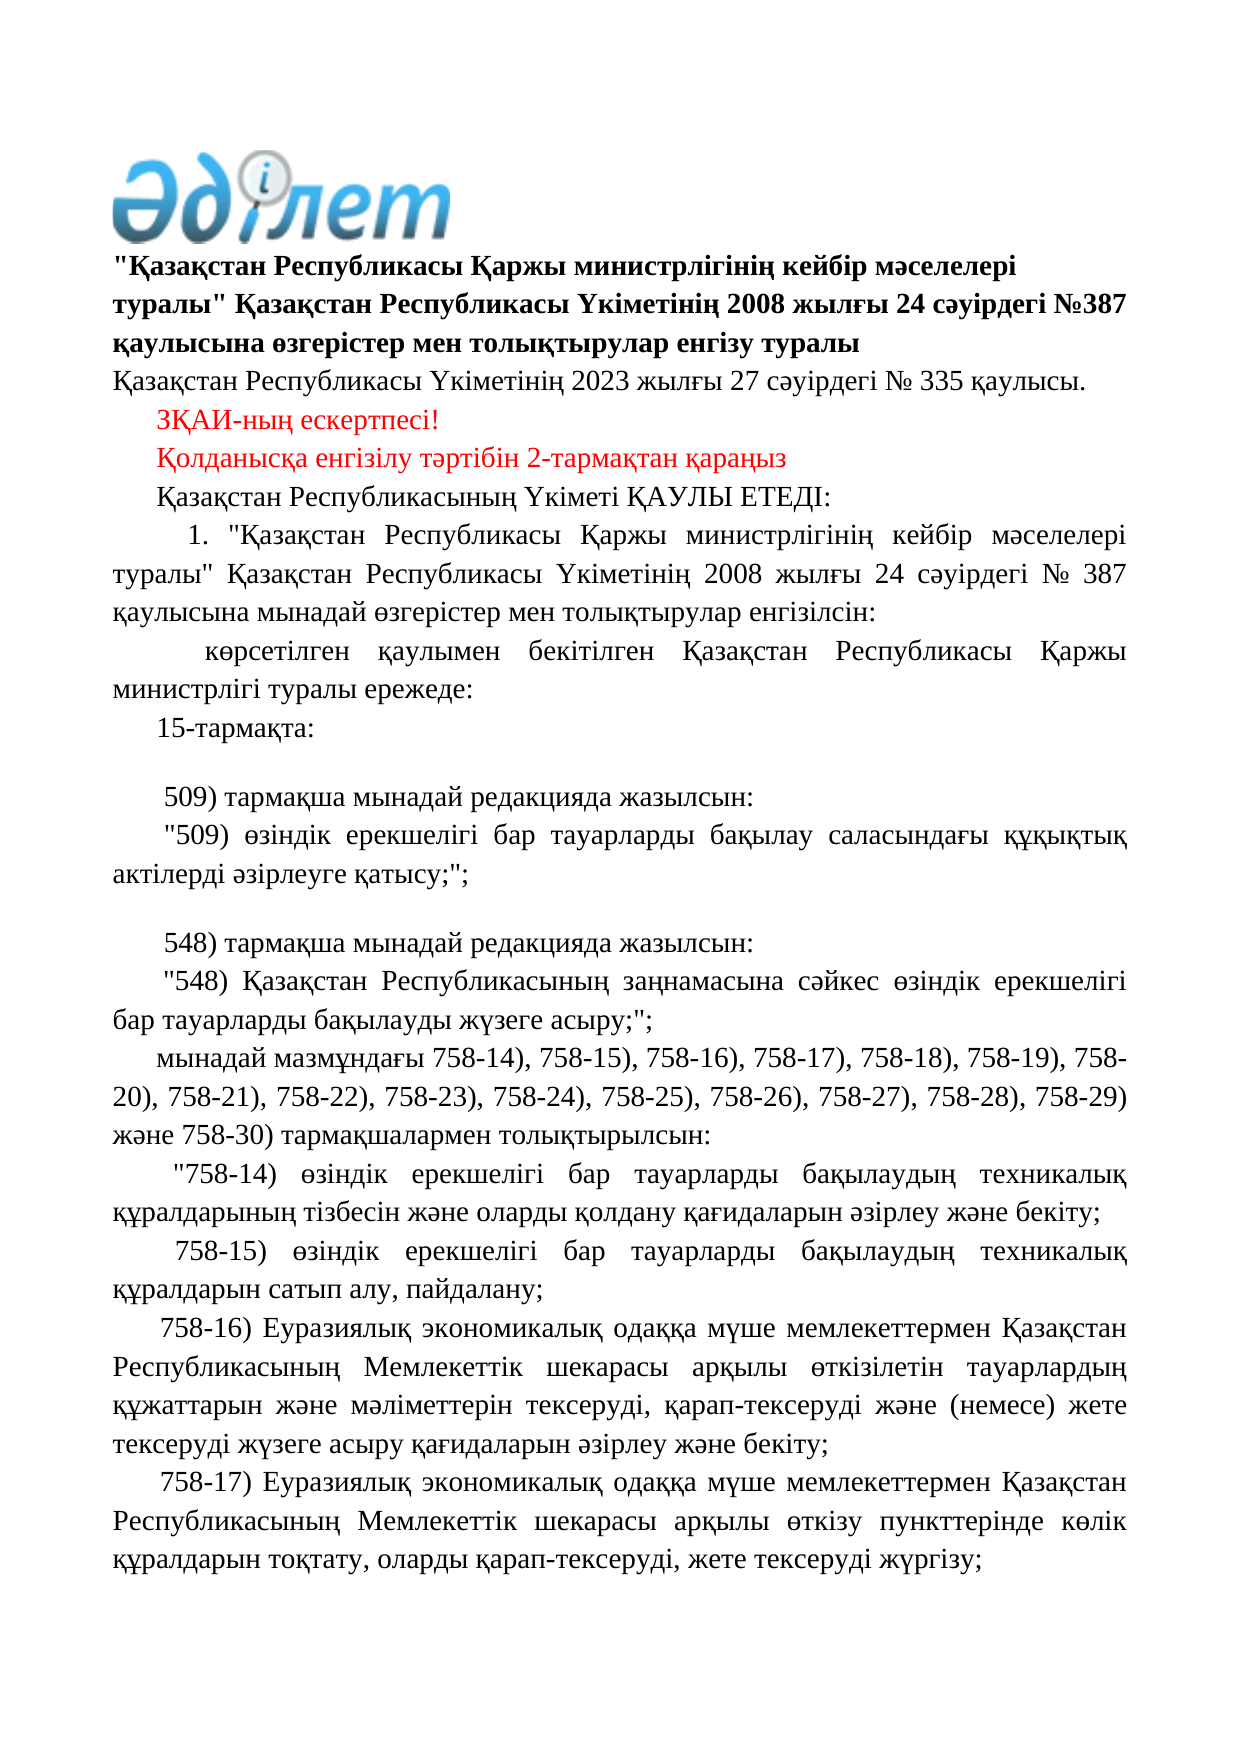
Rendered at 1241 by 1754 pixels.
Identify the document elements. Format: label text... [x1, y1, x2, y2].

text 758-17) Еуразиялық экономикалық одаққа мүше мемлекеттермен Қазақстан Республикасының Мемлекеттік шекарасы арқылы өткізу пункттерінде көлік құралдарын тоқтату, оларды қарап-тексеруді, жете тексеруді жүргізу; [112, 1464, 1128, 1575]
text Қолданысқа енгізілу тәртібін 2-тармақтан қараңыз [112, 440, 1128, 474]
text көрсетілген қаулымен бекітілген Қазақстан Республикасы Қаржы министрлігі туралы ережеде: [112, 633, 1128, 705]
text Қазақстан Республикасының Үкіметі ҚАУЛЫ ЕТЕДІ: [112, 479, 1128, 512]
text "548) Қазақстан Республикасының заңнамасына сәйкес өзіндік ерекшелігі бар тауарларды бақылауды жүзеге асыру;"; [112, 963, 1128, 1035]
picture [112, 150, 451, 244]
text 758-15) өзіндік ерекшелігі бар тауарларды бақылаудың техникалық құралдарын сатып алу, пайдалану; [112, 1233, 1128, 1305]
text "758-14) өзіндік ерекшелігі бар тауарларды бақылаудың техникалық құралдарының тізбесін және оларды қолдану қағидаларын әзірлеу және бекіту; [112, 1156, 1128, 1228]
text ЗҚАИ-ның ескертпесі! [112, 402, 1128, 435]
text "509) өзіндік ерекшелігі бар тауарларды бақылау саласындағы құқықтық актілерді әзірлеуге қатысу;"; [112, 817, 1128, 889]
text 758-16) Еуразиялық экономикалық одаққа мүше мемлекеттермен Қазақстан Республикасының Мемлекеттік шекарасы арқылы өткізілетін тауарлардың құжаттарын және мәліметтерін тексеруді, қарап-тексеруді және (немесе) жете тексеруді жүзеге асыру қағидаларын әзірлеу және бекіту; [112, 1310, 1128, 1459]
text мынадай мазмұндағы 758-14), 758-15), 758-16), 758-17), 758-18), 758-19), 758-20), 758-21), 758-22), 758-23), 758-24), 758-25), 758-26), 758-27), 758-28), 758-29) және 758-30) тармақшалармен толықтырылсын: [112, 1040, 1128, 1151]
text ​15-тармақта: [112, 710, 1128, 744]
text "Қазақстан Республикасы Қаржы министрлігінің кейбір мәселелері туралы" Қазақстан Республикасы Үкіметінің 2008 жылғы 24 сәуірдегі №387 қаулысына өзгерістер мен толықтырулар енгізу туралы [112, 248, 1128, 358]
text 1. "Қазақстан Республикасы Қаржы министрлігінің кейбір мәселелері туралы" Қазақстан Республикасы Үкіметінің 2008 жылғы 24 сәуірдегі № 387 қаулысына мынадай өзгерістер мен толықтырулар енгізілсін: [112, 517, 1128, 628]
text 509) тармақша мынадай редакцияда жазылсын: [112, 779, 1128, 812]
text 548) тармақша мынадай редакцияда жазылсын: [112, 925, 1128, 958]
text Қазақстан Республикасы Үкіметінің 2023 жылғы 27 сәуірдегі № 335 қаулысы. [112, 363, 1128, 397]
